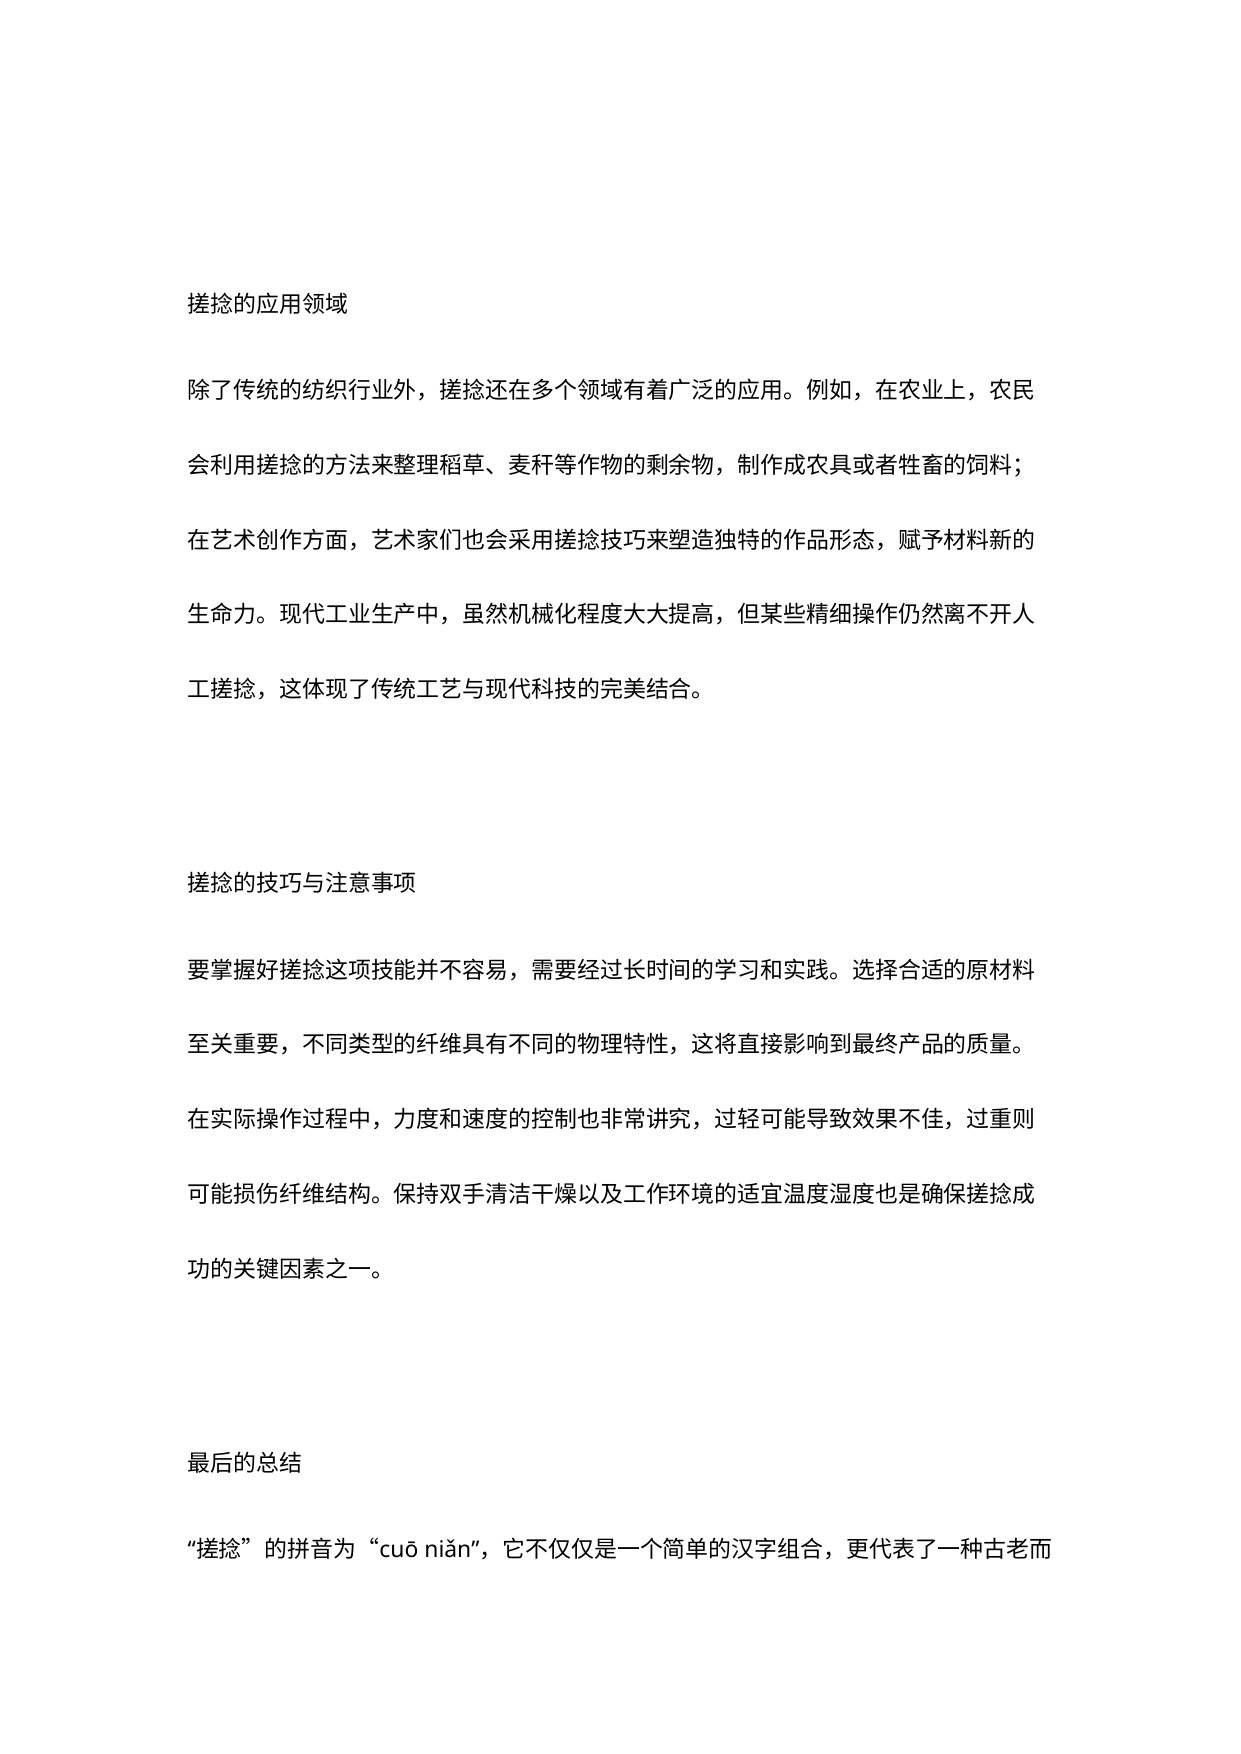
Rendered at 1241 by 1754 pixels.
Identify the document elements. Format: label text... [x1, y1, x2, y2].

text 最后的总结 [187, 1429, 1053, 1494]
text 除了传统的纺织行业外，搓捻还在多个领域有着广泛的应用。例如，在农业上，农民会利用搓捻的方法来整理稻草、麦秆等作物的剩余物，制作成农具或者牲畜的饲料；在艺术创作方面，艺术家们也会采用搓捻技巧来塑造独特的作品形态，赋予材料新的生命力。现代工业生产中，虽然机械化程度大大提高，但某些精细操作仍然离不开人工搓捻，这体现了传统工艺与现代科技的完美结合。 [187, 356, 1053, 720]
text 要掌握好搓捻这项技能并不容易，需要经过长时间的学习和实践。选择合适的原材料至关重要，不同类型的纤维具有不同的物理特性，这将直接影响到最终产品的质量。在实际操作过程中，力度和速度的控制也非常讲究，过轻可能导致效果不佳，过重则可能损伤纤维结构。保持双手清洁干燥以及工作环境的适宜温度湿度也是确保搓捻成功的关键因素之一。 [187, 936, 1053, 1299]
text 搓捻的应用领域 [187, 270, 1053, 335]
text 搓捻的技巧与注意事项 [187, 849, 1053, 914]
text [187, 1515, 1053, 1580]
